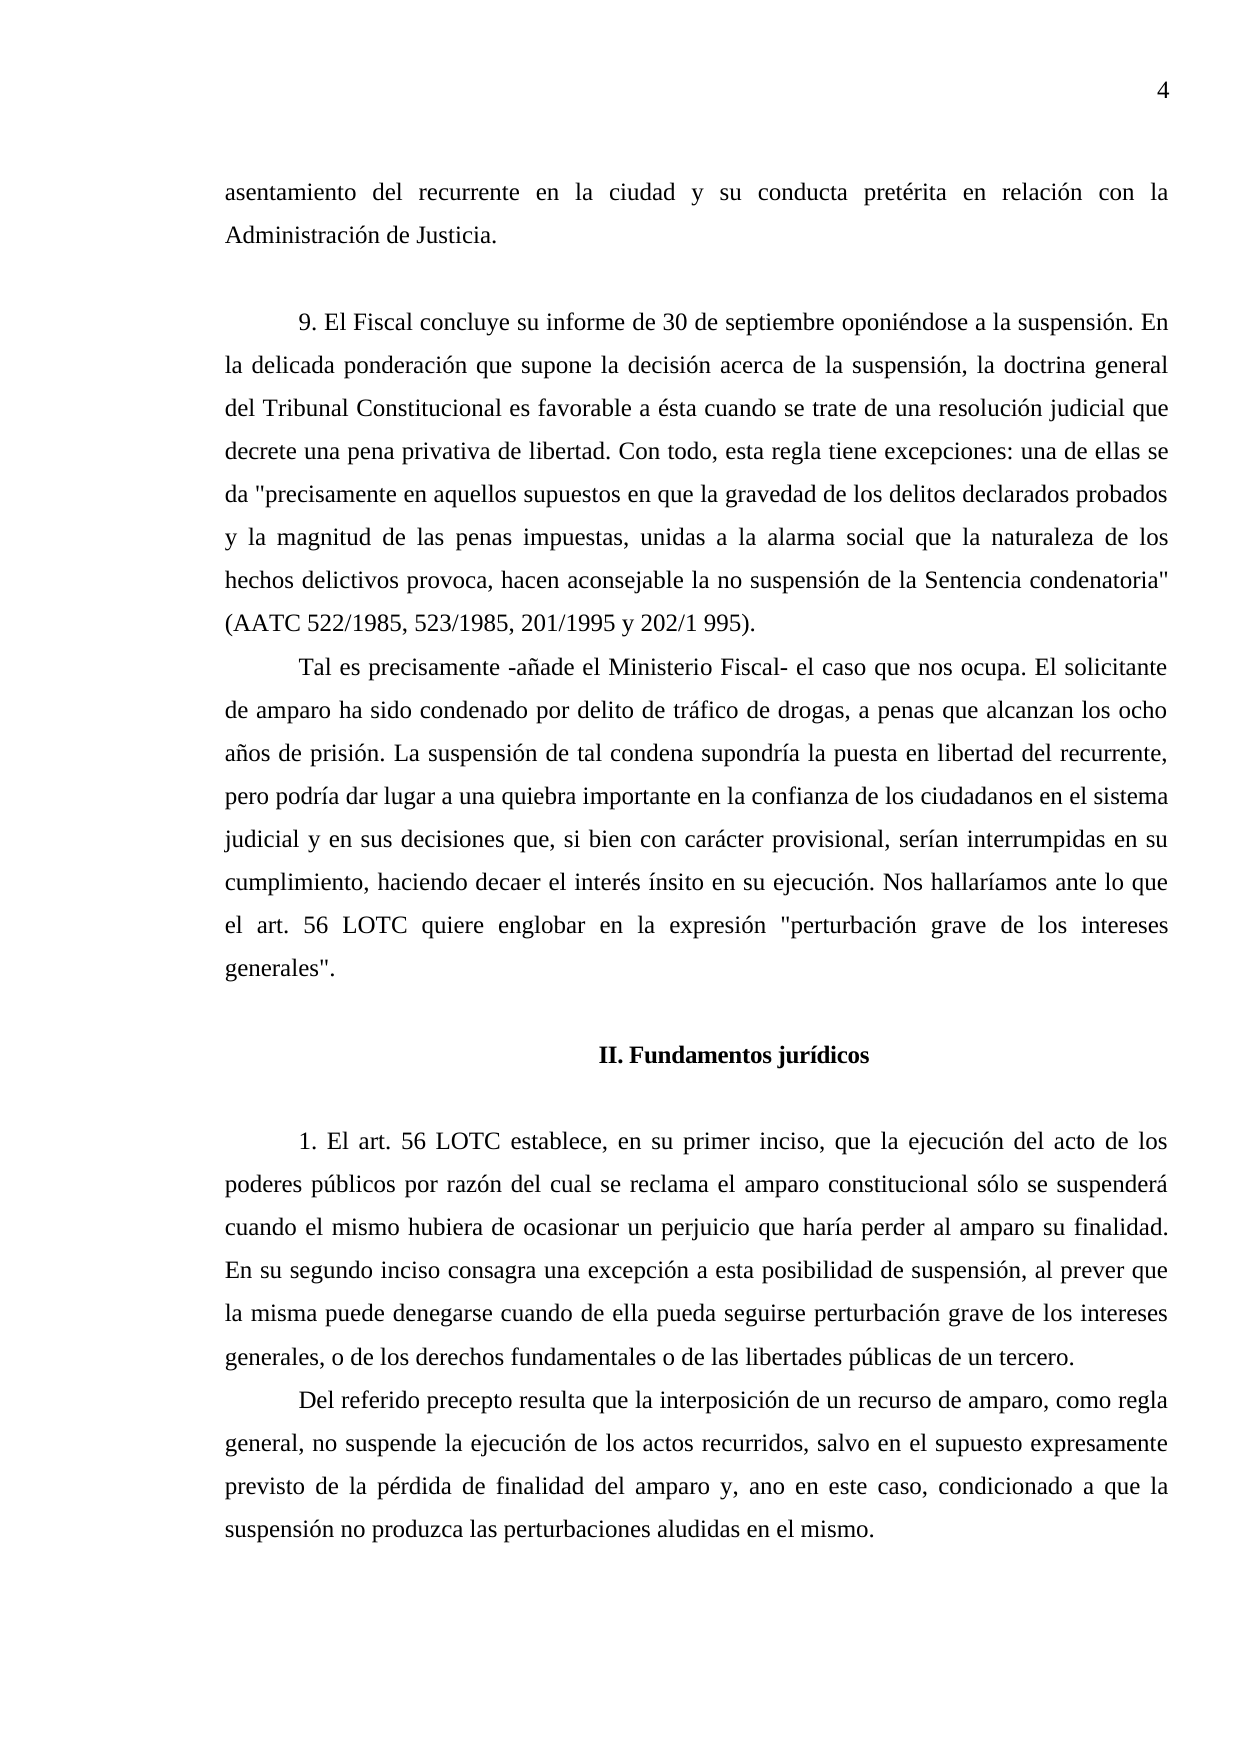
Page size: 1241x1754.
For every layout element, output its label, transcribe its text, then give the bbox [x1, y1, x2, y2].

subtitle II. Fundamentos jurídicos [224, 1040, 1169, 1068]
text 9. El Fiscal concluye su informe de 30 de septiembre oponiéndose a la suspensión. En la delicada ponderación que supone la decisión acerca de la suspensión, la doctrina general del Tribunal Constitucional es favorable a ésta cuando se trate de una resolución judicial que decrete una pena privativa de libertad. Con todo, esta regla tiene excepciones: una de ellas se da "precisamente en aquellos supuestos en que la gravedad de los delitos declarados probados y la magnitud de las penas impuestas, unidas a la alarma social que la naturaleza de los hechos delictivos provoca, hacen aconsejable la no suspensión de la Sentencia condenatoria" (AATC 522/1985, 523/1985, 201/1995 y 202/1 995). [224, 307, 1169, 637]
text 1. El art. 56 LOTC establece, en su primer inciso, que la ejecución del acto de los poderes públicos por razón del cual se reclama el amparo constitucional sólo se suspenderá cuando el mismo hubiera de ocasionar un perjuicio que haría perder al amparo su finalidad. En su segundo inciso consagra una excepción a esta posibilidad de suspensión, al prever que la misma puede denegarse cuando de ella pueda seguirse perturbación grave de los intereses generales, o de los derechos fundamentales o de las libertades públicas de un tercero. [224, 1126, 1169, 1370]
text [224, 177, 1169, 249]
text Del referido precepto resulta que la interposición de un recurso de amparo, como regla general, no suspende la ejecución de los actos recurridos, salvo en el supuesto expresamente previsto de la pérdida de finalidad del amparo y, ano en este caso, condicionado a que la suspensión no produzca las perturbaciones aludidas en el mismo. [224, 1385, 1169, 1543]
text Tal es precisamente -añade el Ministerio Fiscal- el caso que nos ocupa. El solicitante de amparo ha sido condenado por delito de tráfico de drogas, a penas que alcanzan los ocho años de prisión. La suspensión de tal condena supondría la puesta en libertad del recurrente, pero podría dar lugar a una quiebra importante en la confianza de los ciudadanos en el sistema judicial y en sus decisiones que, si bien con carácter provisional, serían interrumpidas en su cumplimiento, haciendo decaer el interés ínsito en su ejecución. Nos hallaríamos ante lo que el art. 56 LOTC quiere englobar en la expresión "perturbación grave de los intereses generales". [224, 652, 1169, 982]
